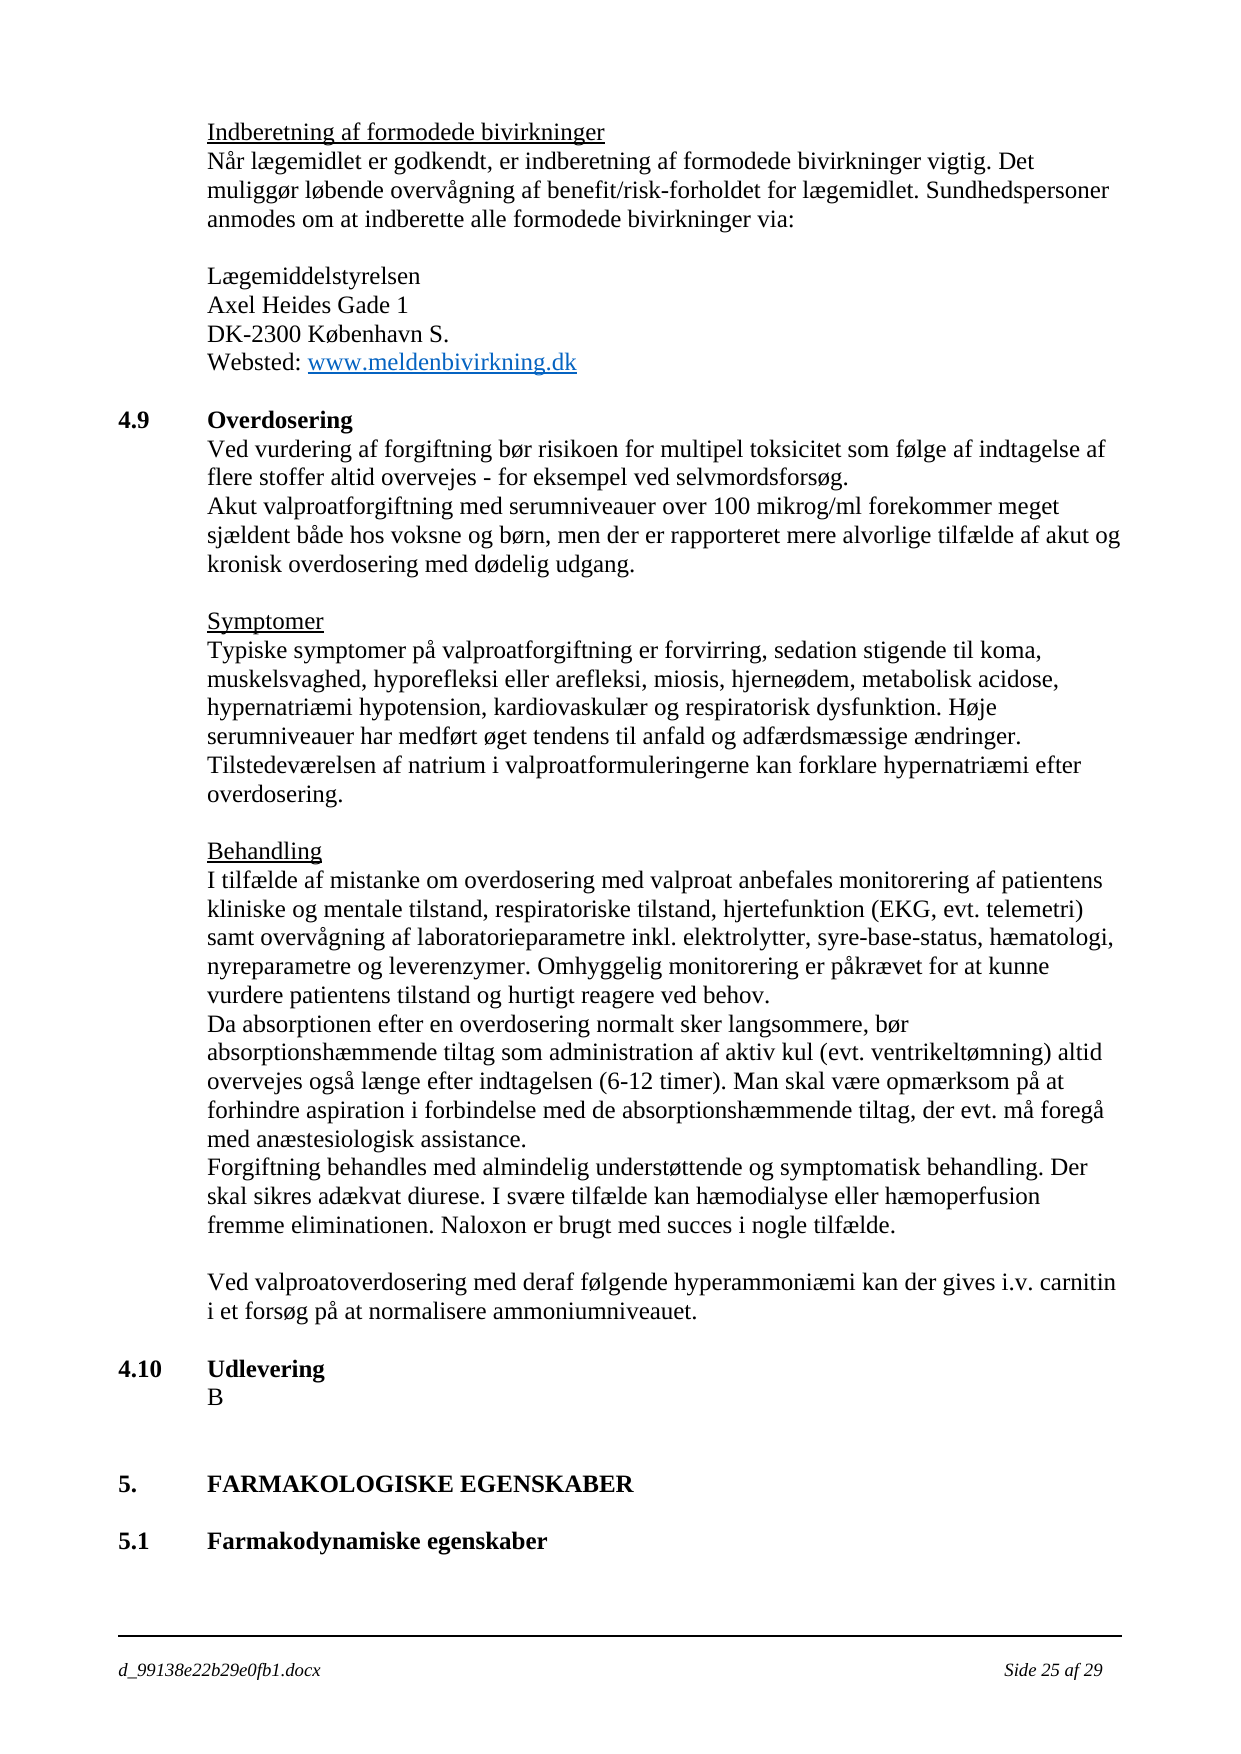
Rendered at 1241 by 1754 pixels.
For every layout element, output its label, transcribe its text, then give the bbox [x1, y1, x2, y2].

text Lægemiddelstyrelsen [207, 261, 1122, 290]
text Behandling [207, 836, 1122, 865]
text Forgiftning behandles med almindelig understøttende og symptomatisk behandling. Der skal sikres adækvat diurese. I svære tilfælde kan hæmodialyse eller hæmoperfusion fremme eliminationen. Naloxon er brugt med succes i nogle tilfælde. [207, 1152, 1122, 1239]
text Indberetning af formodede bivirkninger [207, 117, 1122, 146]
list Farmakodynamiske egenskaber [118, 1526, 1122, 1555]
text Ved vurdering af forgiftning bør risikoen for multipel toksicitet som følge af indtagelse af flere stoffer altid overvejes - for eksempel ved selvmordsforsøg. [207, 434, 1122, 491]
text Tilstedeværelsen af natrium i valproatformuleringerne kan forklare hypernatriæmi efter overdosering. [207, 750, 1122, 807]
text Websted: www.meldenbivirkning.dk [207, 347, 1122, 376]
text I tilfælde af mistanke om overdosering med valproat anbefales monitorering af patientens kliniske og mentale tilstand, respiratoriske tilstand, hjertefunktion (EKG, evt. telemetri) samt overvågning af laboratorieparametre inkl. elektrolytter, syre-base-status, hæmatologi, nyreparametre og leverenzymer. Omhyggelig monitorering er påkrævet for at kunne vurdere patientens tilstand og hurtigt reagere ved behov. [207, 865, 1122, 1009]
text Axel Heides Gade 1 [207, 290, 1122, 319]
text Da absorptionen efter en overdosering normalt sker langsommere, bør absorptionshæmmende tiltag som administration af aktiv kul (evt. ventrikeltømning) altid overvejes også længe efter indtagelsen (6-12 timer). Man skal være opmærksom på at forhindre aspiration i forbindelse med de absorptionshæmmende tiltag, der evt. må foregå med anæstesiologisk assistance. [207, 1009, 1122, 1152]
text Typiske symptomer på valproatforgiftning er forvirring, sedation stigende til koma, muskelsvaghed, hyporefleksi eller arefleksi, miosis, hjerneødem, metabolisk acidose, hypernatriæmi hypotension, kardiovaskulær og respiratorisk dysfunktion. Høje serumniveauer har medført øget tendens til anfald og adfærdsmæssige ændringer. [207, 635, 1122, 750]
text 4.10 Udlevering [118, 1354, 1122, 1382]
text Ved valproatoverdosering med deraf følgende hyperammoniæmi kan der gives i.v. carnitin i et forsøg på at normalisere ammoniumniveauet. [207, 1267, 1122, 1325]
text 5. FARMAKOLOGISKE EGENSKABER [118, 1469, 1122, 1497]
text DK-2300 København S. [207, 319, 1122, 347]
text 4.9 Overdosering [118, 405, 1122, 434]
text Akut valproatforgiftning med serumniveauer over 100 mikrog/ml forekommer meget sjældent både hos voksne og børn, men der er rapporteret mere alvorlige tilfælde af akut og kronisk overdosering med dødelig udgang. [207, 491, 1122, 577]
text Når lægemidlet er godkendt, er indberetning af formodede bivirkninger vigtig. Det muliggør løbende overvågning af benefit/risk-forholdet for lægemidlet. Sundhedspersoner anmodes om at indberette alle formodede bivirkninger via: [207, 146, 1122, 232]
text B [118, 1382, 1122, 1411]
text Symptomer [207, 606, 1122, 635]
